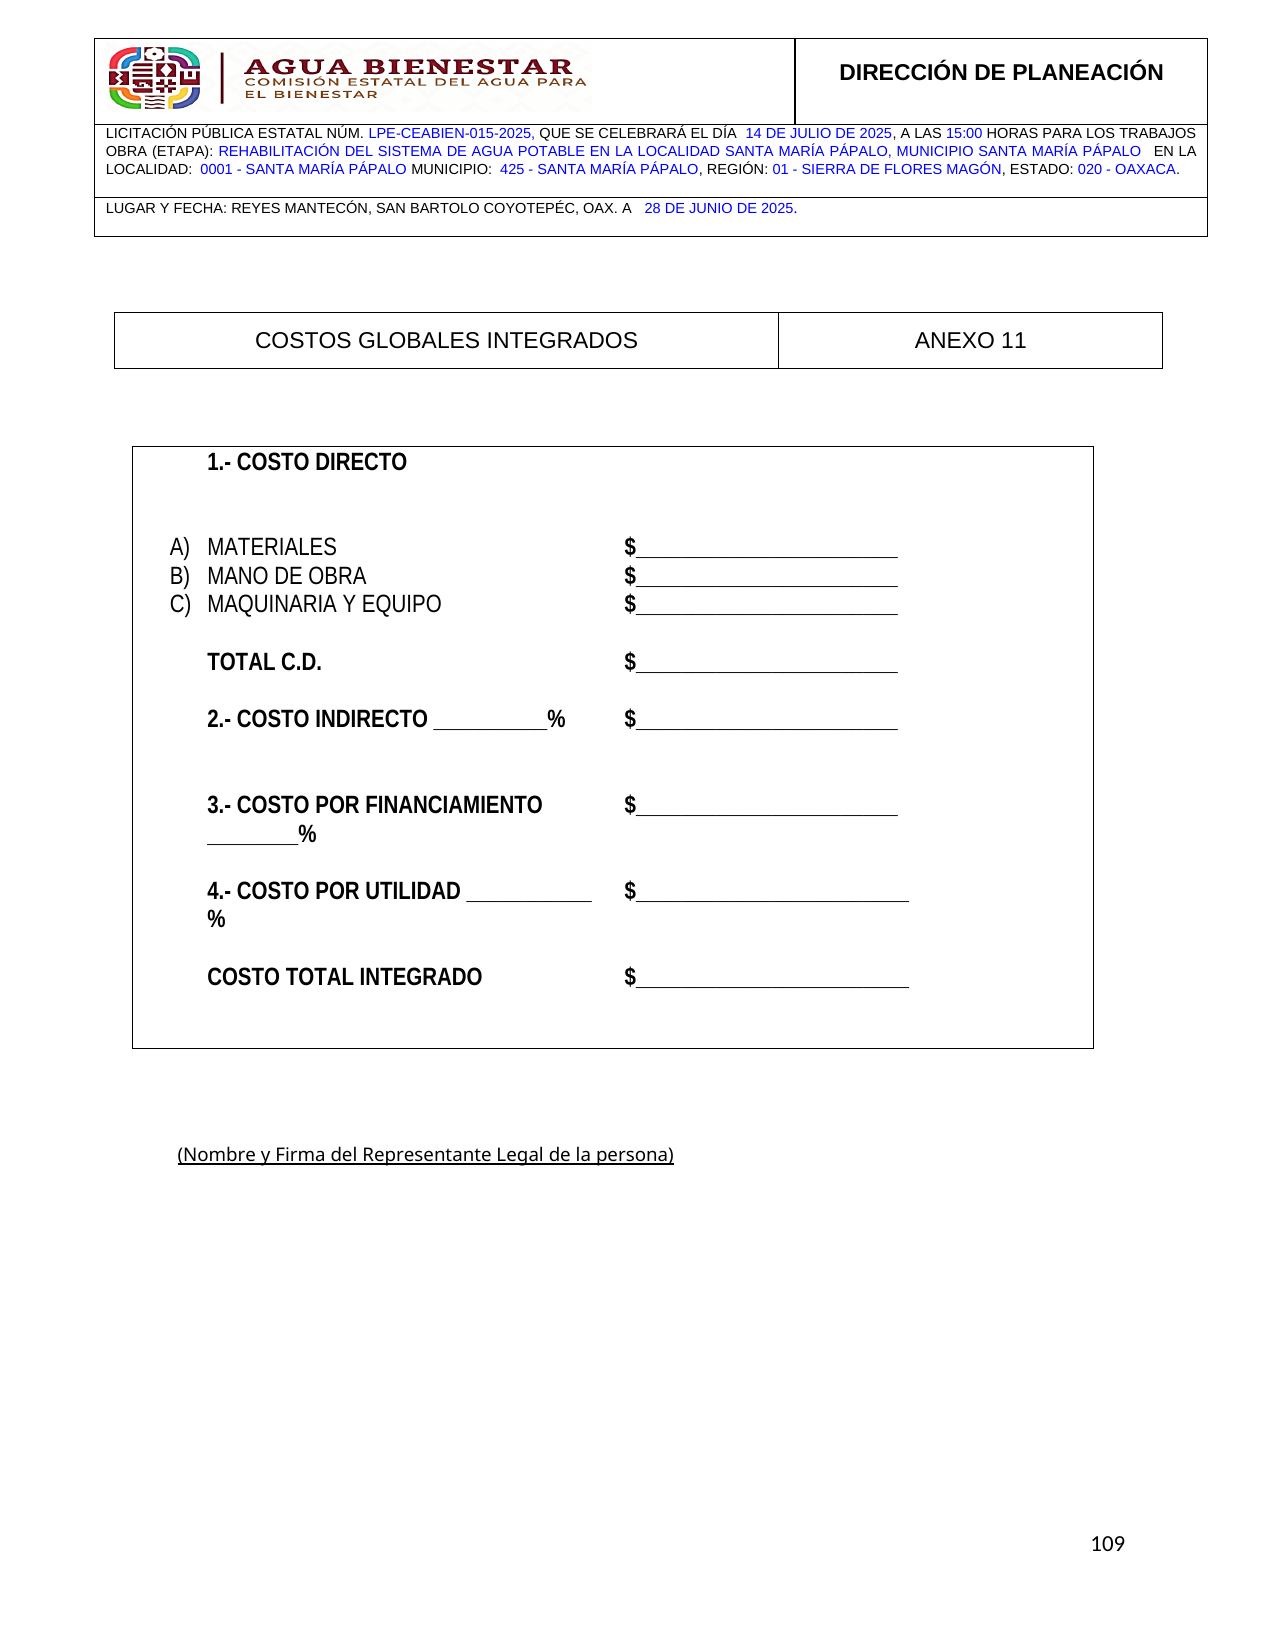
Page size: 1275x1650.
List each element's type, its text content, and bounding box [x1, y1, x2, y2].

text (Nombre y Firma del Representante Legal de la persona) [177, 1142, 1125, 1167]
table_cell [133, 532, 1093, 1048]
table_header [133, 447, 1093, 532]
picture [104, 42, 592, 112]
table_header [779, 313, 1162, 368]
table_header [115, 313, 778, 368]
